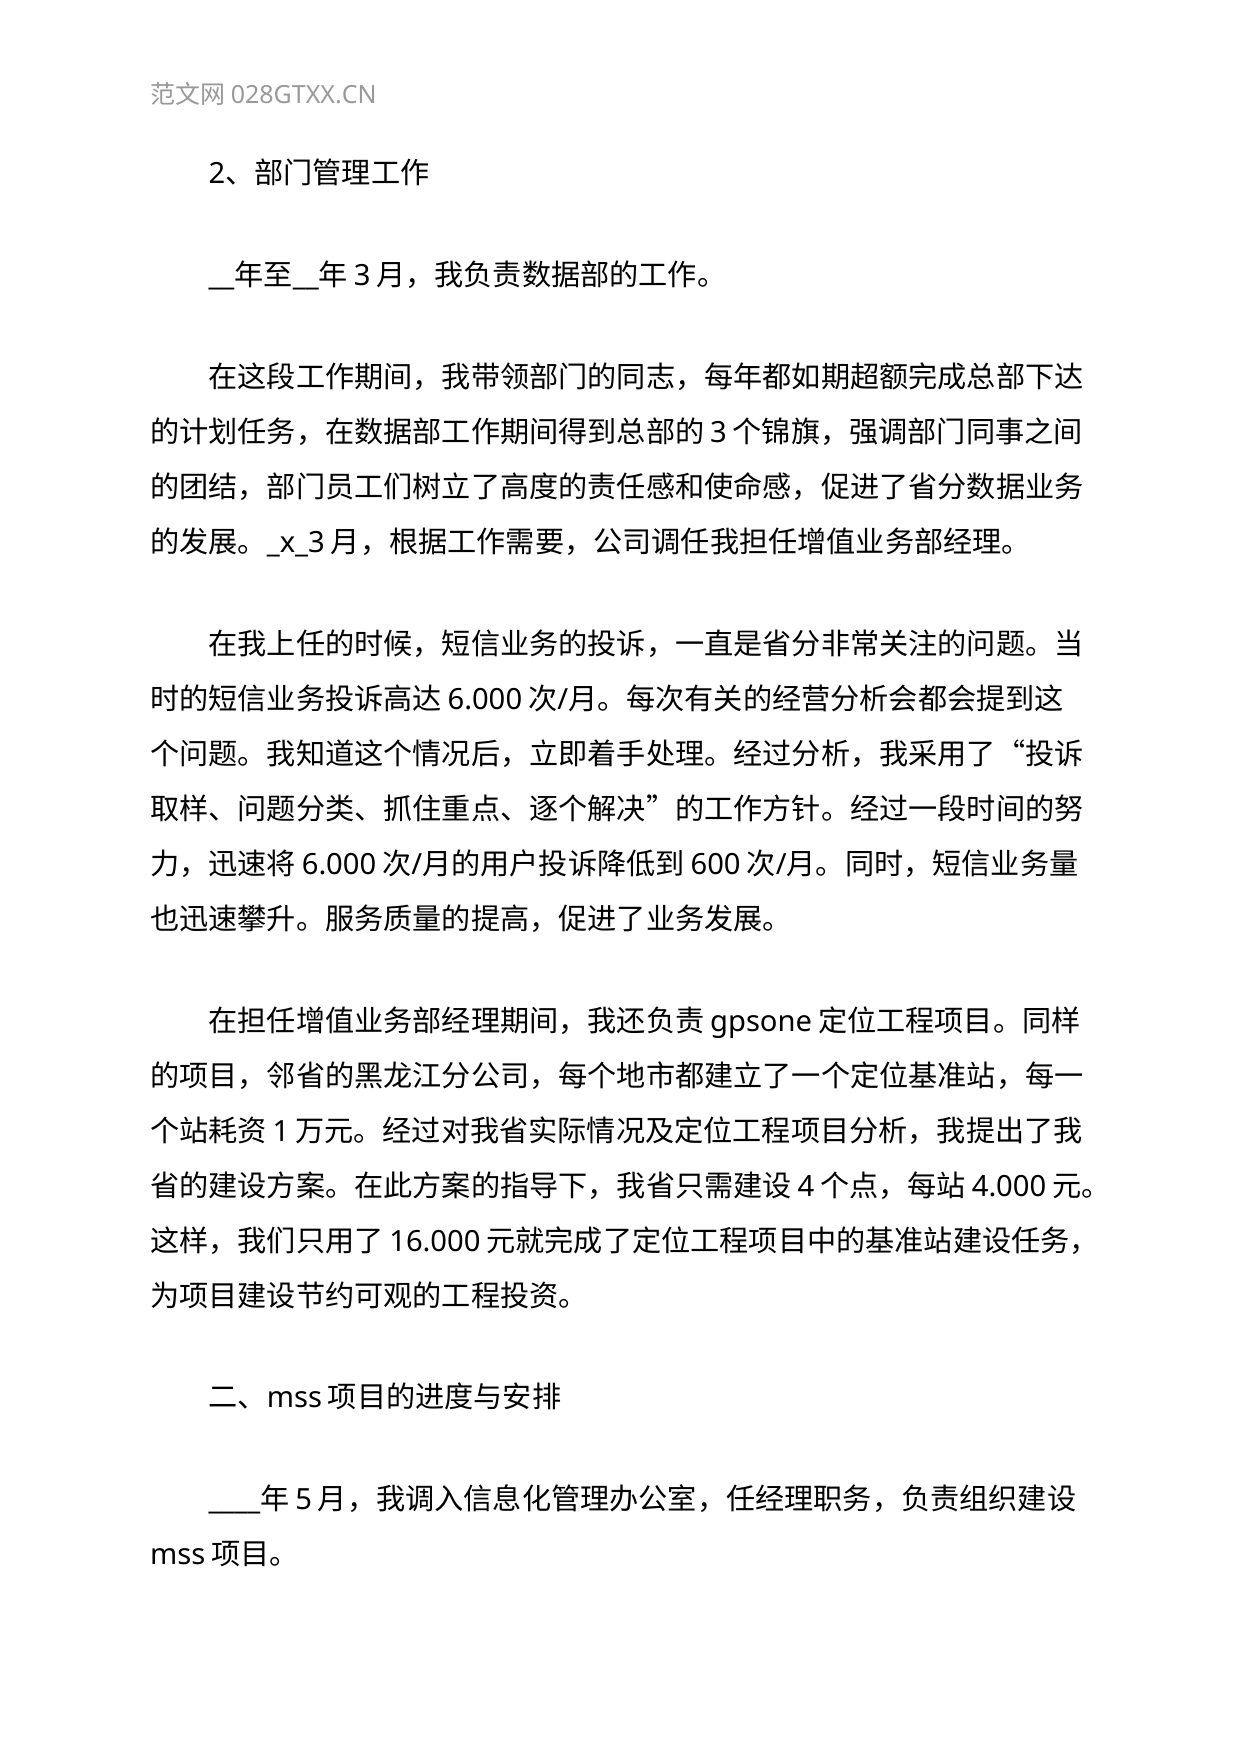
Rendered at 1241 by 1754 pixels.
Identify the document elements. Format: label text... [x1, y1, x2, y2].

text 二、mss项目的进度与安排 [150, 1374, 1090, 1416]
text __年至__年3月，我负责数据部的工作。 [150, 252, 1090, 294]
text ____年5月，我调入信息化管理办公室，任经理职务，负责组织建设mss项目。 [150, 1476, 1090, 1573]
text 在我上任的时候，短信业务的投诉，一直是省分非常关注的问题。当时的短信业务投诉高达6.000次/月。每次有关的经营分析会都会提到这个问题。我知道这个情况后，立即着手处理。经过分析，我采用了“投诉取样、问题分类、抓住重点、逐个解决”的工作方针。经过一段时间的努力，迅速将6.000次/月的用户投诉降低到600次/月。同时，短信业务量也迅速攀升。服务质量的提高，促进了业务发展。 [150, 621, 1090, 938]
text 在担任增值业务部经理期间，我还负责gpsone定位工程项目。同样的项目，邻省的黑龙江分公司，每个地市都建立了一个定位基准站，每一个站耗资1万元。经过对我省实际情况及定位工程项目分析，我提出了我省的建设方案。在此方案的指导下，我省只需建设4个点，每站4.000元。这样，我们只用了16.000元就完成了定位工程项目中的基准站建设任务，为项目建设节约可观的工程投资。 [150, 997, 1090, 1314]
text 2、部门管理工作 [150, 150, 1090, 192]
text 在这段工作期间，我带领部门的同志，每年都如期超额完成总部下达的计划任务，在数据部工作期间得到总部的3个锦旗，强调部门同事之间的团结，部门员工们树立了高度的责任感和使命感，促进了省分数据业务的发展。_x_3月，根据工作需要，公司调任我担任增值业务部经理。 [150, 354, 1090, 561]
